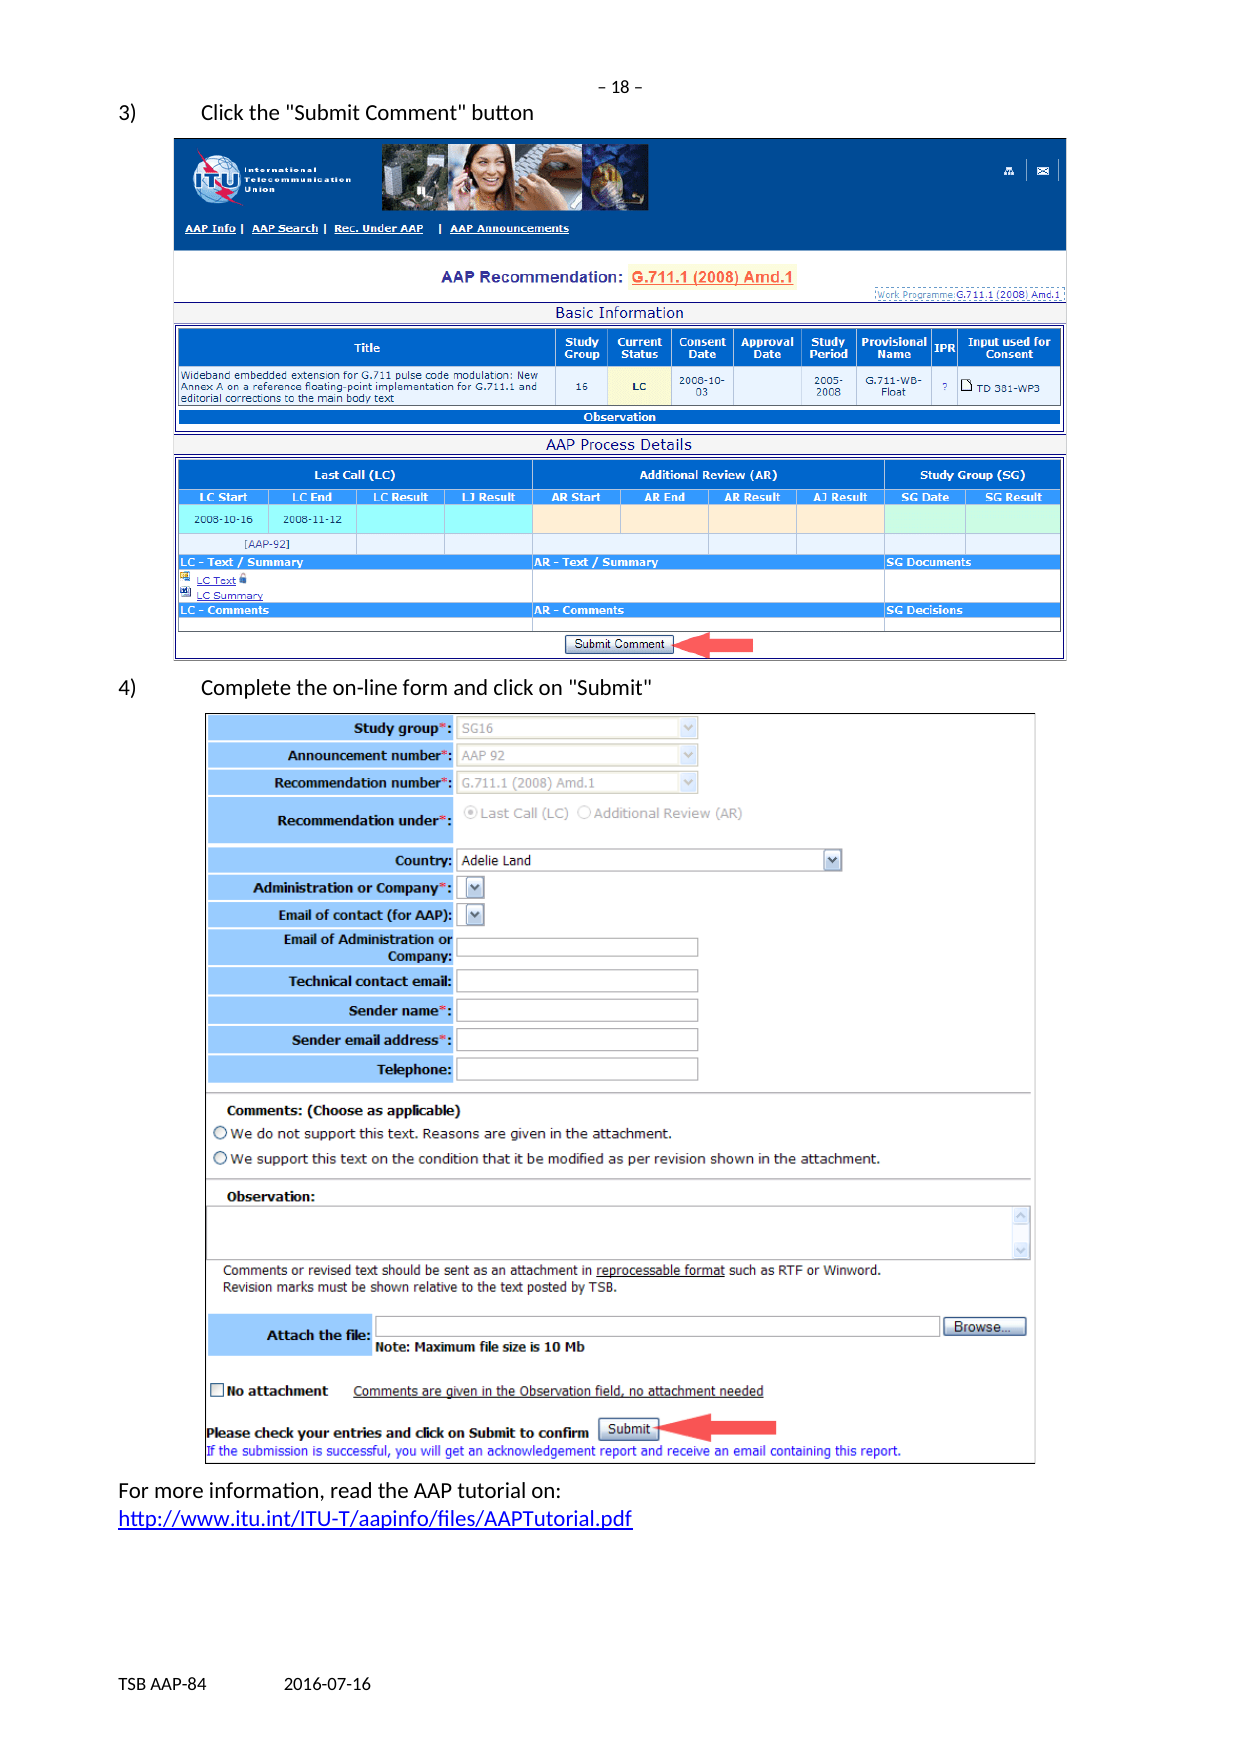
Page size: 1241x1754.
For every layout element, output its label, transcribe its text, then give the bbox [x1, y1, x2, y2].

text 3) Click the "Submit Comment" button [118, 98, 1122, 126]
text 4) Complete the on-line form and click on "Submit" [118, 673, 1122, 701]
text For more information, read the AAP tutorial on: http://www.itu.int/ITU-T/aapinfo/files/AAPTutorial.pdf [118, 1476, 1122, 1532]
picture [205, 713, 1036, 1464]
picture [173, 138, 1067, 661]
